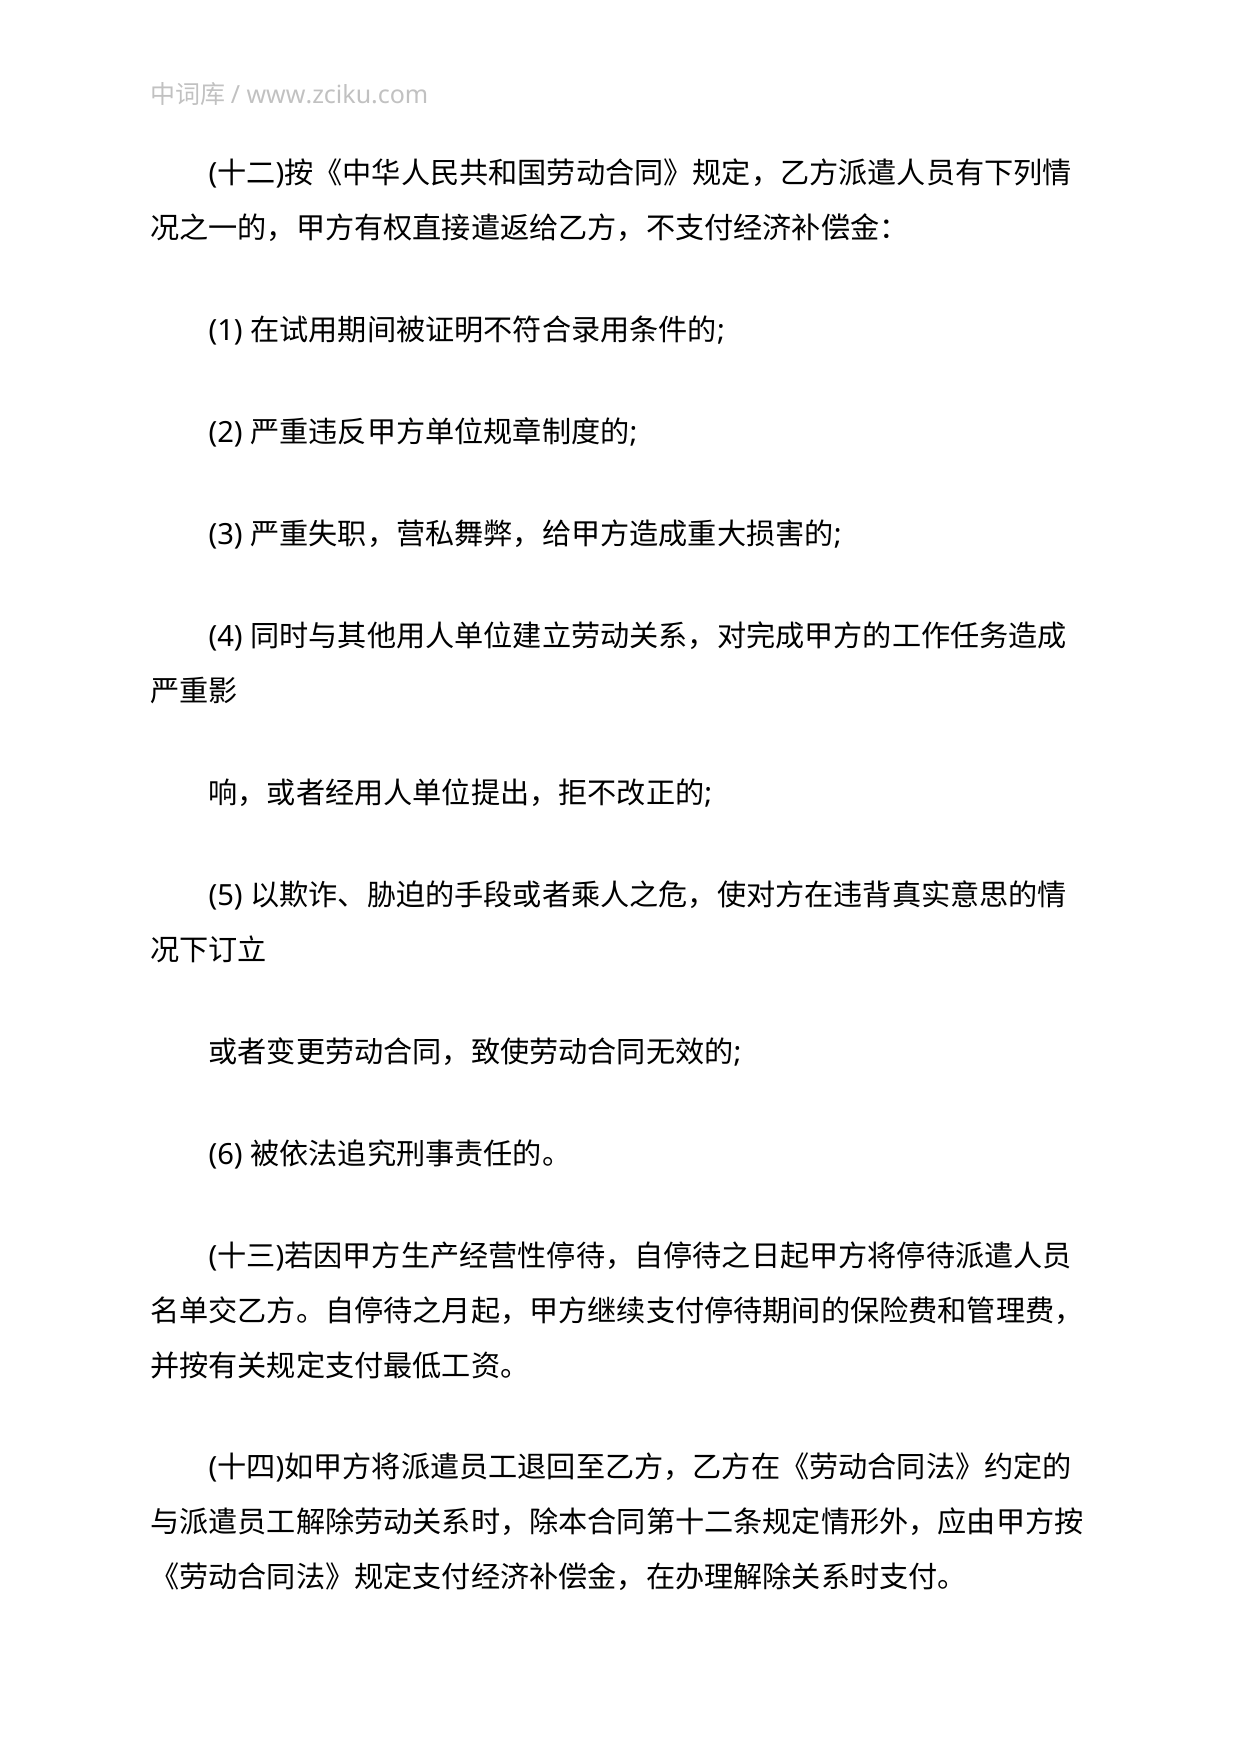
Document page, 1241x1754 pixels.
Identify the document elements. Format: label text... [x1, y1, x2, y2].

text (5) 以欺诈、胁迫的手段或者乘人之危，使对方在违背真实意思的情况下订立 [150, 871, 1090, 969]
text 响，或者经用人单位提出，拒不改正的; [150, 769, 1090, 812]
text (十三)若因甲方生产经营性停待，自停待之日起甲方将停待派遣人员名单交乙方。自停待之月起，甲方继续支付停待期间的保险费和管理费，并按有关规定支付最低工资。 [150, 1232, 1090, 1384]
text (十二)按《中华人民共和国劳动合同》规定，乙方派遣人员有下列情况之一的，甲方有权直接遣返给乙方，不支付经济补偿金： [150, 150, 1090, 247]
text (4) 同时与其他用人单位建立劳动关系，对完成甲方的工作任务造成严重影 [150, 613, 1090, 710]
text (2) 严重违反甲方单位规章制度的; [150, 409, 1090, 451]
text (1) 在试用期间被证明不符合录用条件的; [150, 307, 1090, 349]
text (6) 被依法追究刑事责任的。 [150, 1130, 1090, 1173]
text 或者变更劳动合同，致使劳动合同无效的; [150, 1028, 1090, 1071]
text (十四)如甲方将派遣员工退回至乙方，乙方在《劳动合同法》约定的与派遣员工解除劳动关系时，除本合同第十二条规定情形外，应由甲方按《劳动合同法》规定支付经济补偿金，在办理解除关系时支付。 [150, 1444, 1090, 1596]
text (3) 严重失职，营私舞弊，给甲方造成重大损害的; [150, 511, 1090, 553]
